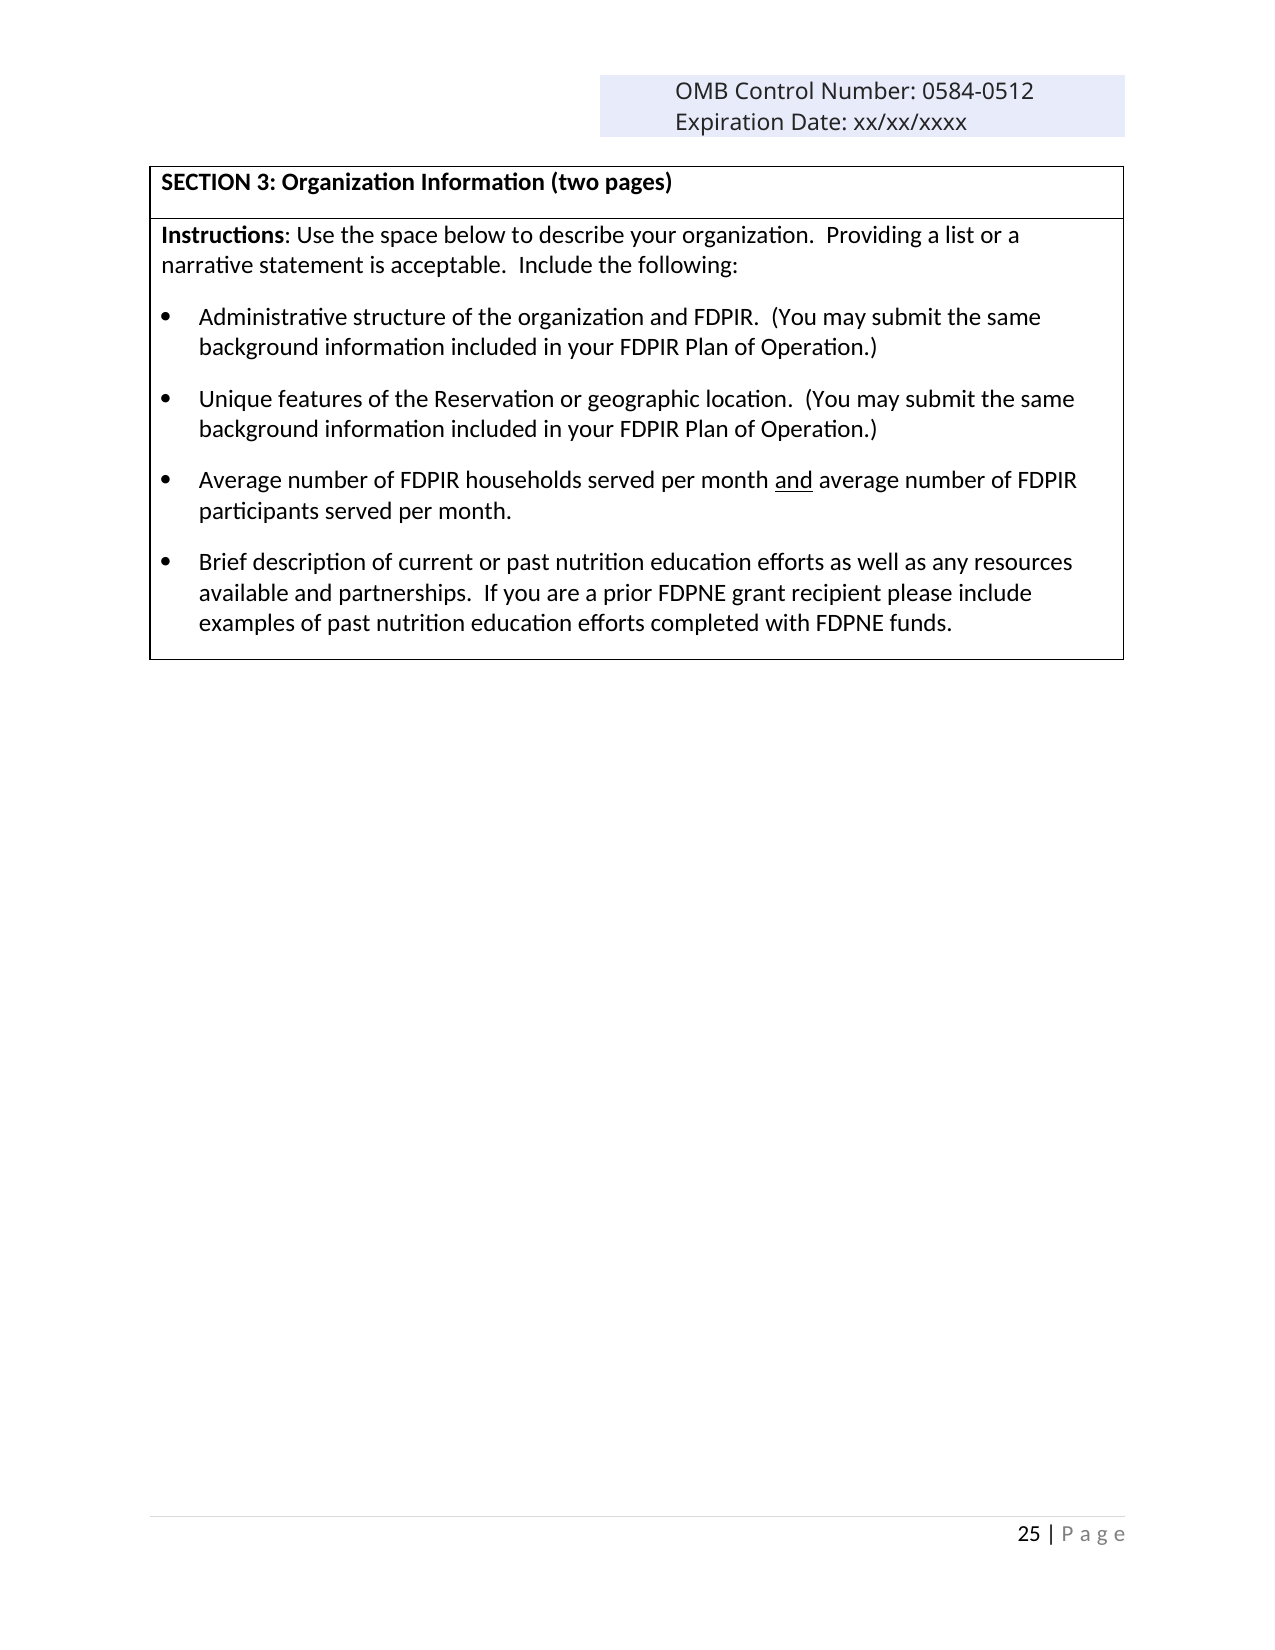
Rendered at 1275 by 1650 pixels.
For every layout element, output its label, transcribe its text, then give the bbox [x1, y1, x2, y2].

table_header SECTION 3: Organization Information (two pages) [151, 167, 1123, 218]
table_cell Instructions: Use the space below to describe your organization. Providing a list or a narrative statement is acceptable. Include the following: Administrative structure of the organization and FDPIR. (You may submit the same background information included in your FDPIR Plan of Operation.) Unique features of the Reservation or geographic location. (You may submit the same background information included in your FDPIR Plan of Operation.) Average number of FDPIR households served per month and average number of FDPIR participants served per month. Brief description of current or past nutrition education efforts as well as any resources available and partnerships. If you are a prior FDPNE grant recipient please include examples of past nutrition education efforts completed with FDPNE funds. [151, 219, 1123, 659]
